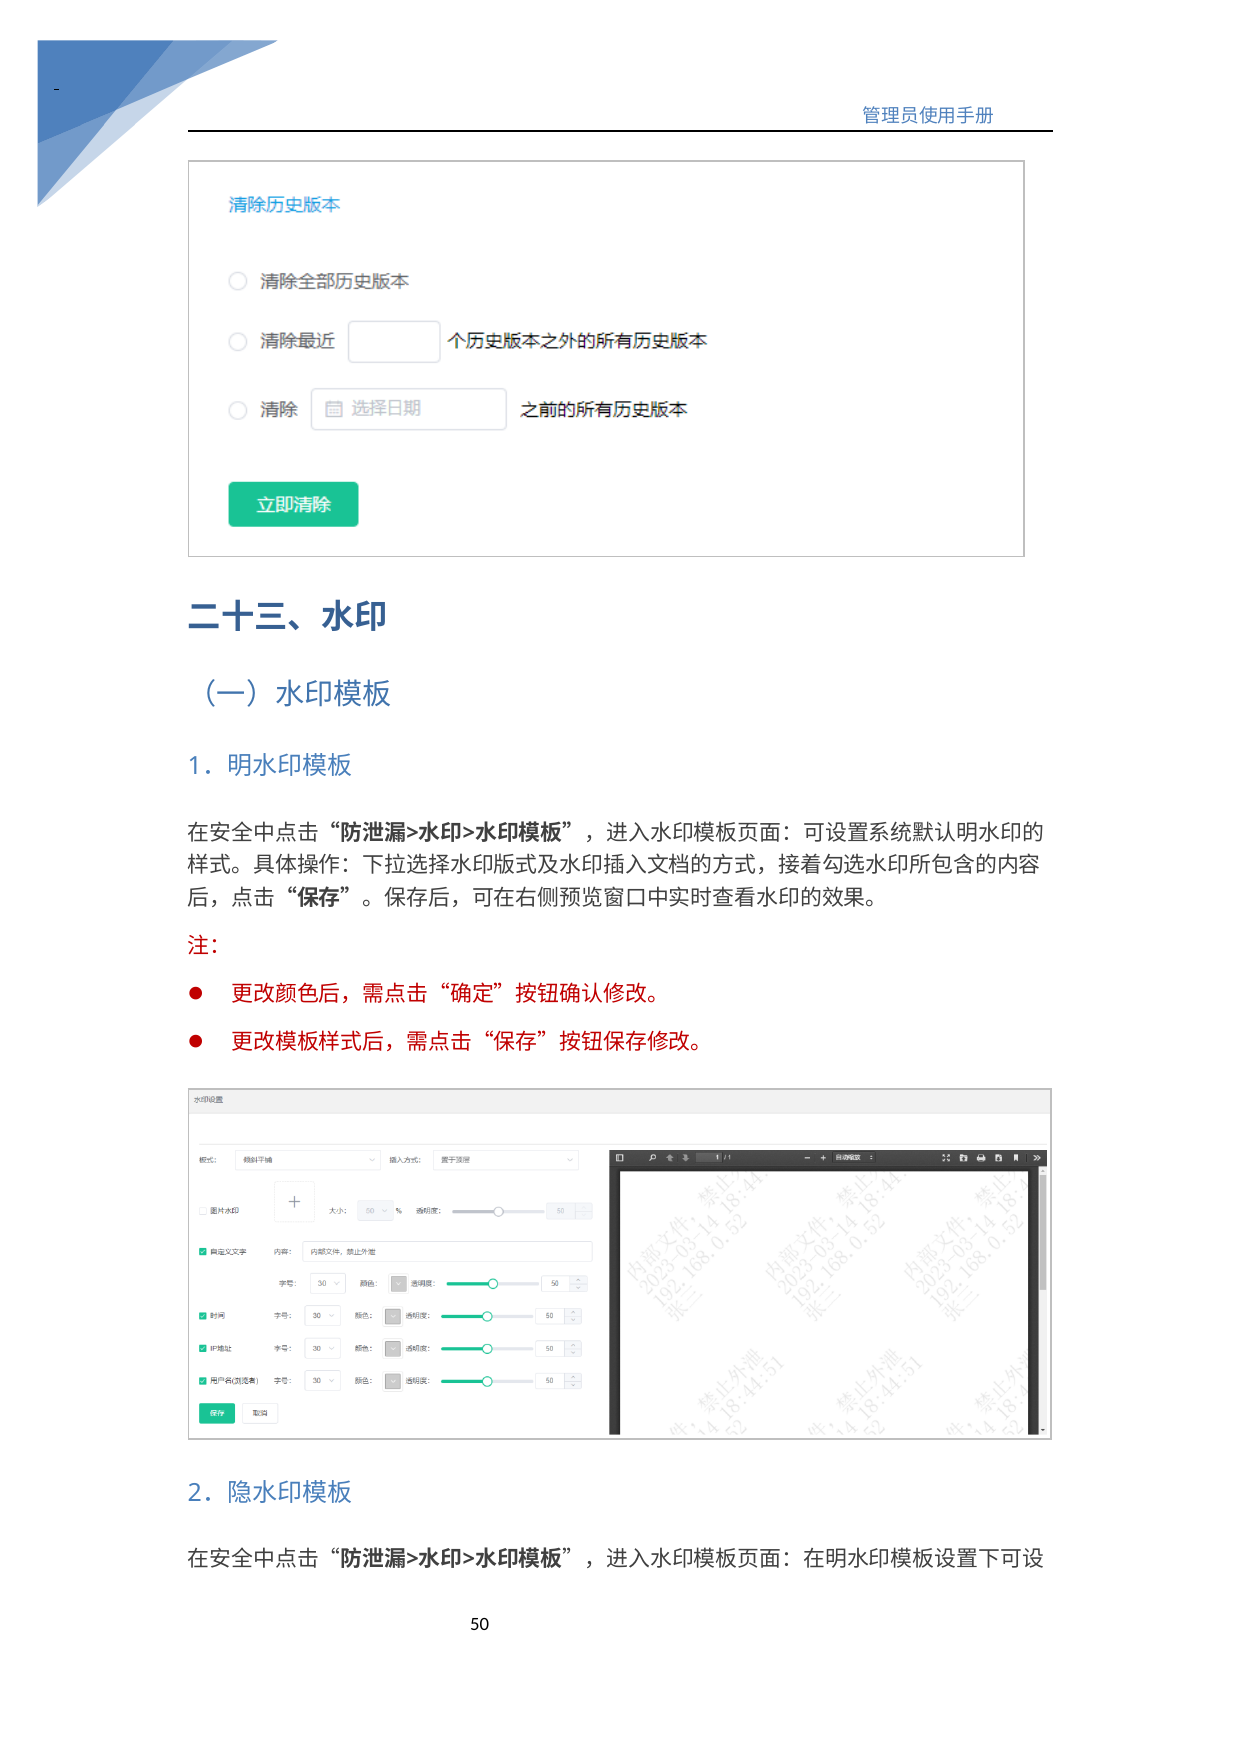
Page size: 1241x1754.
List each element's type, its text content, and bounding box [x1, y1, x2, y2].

text 注： [187, 928, 1053, 960]
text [187, 1541, 1053, 1573]
subtitle 隐水印模板 [187, 1472, 1053, 1508]
subtitle 水印 [187, 590, 1053, 638]
picture [189, 162, 1023, 556]
subtitle 明水印模板 [187, 746, 1053, 782]
subtitle 水印模板 [187, 671, 1053, 713]
list 更改颜色后，需点击“确定”按钮确认修改。 [187, 976, 1053, 1008]
picture [189, 1090, 1050, 1438]
text 在安全中点击“防泄漏>水印>水印模板”，进入水印模板页面：可设置系统默认明水印的样式。具体操作：下拉选择水印版式及水印插入文档的方式，接着勾选水印所包含的内容后，点击“保存”。保存后，可在右侧预览窗口中实时查看水印的效果。 [187, 814, 1053, 912]
list 更改模板样式后，需点击“保存”按钮保存修改。 [187, 1024, 1053, 1056]
picture [37, 40, 279, 209]
